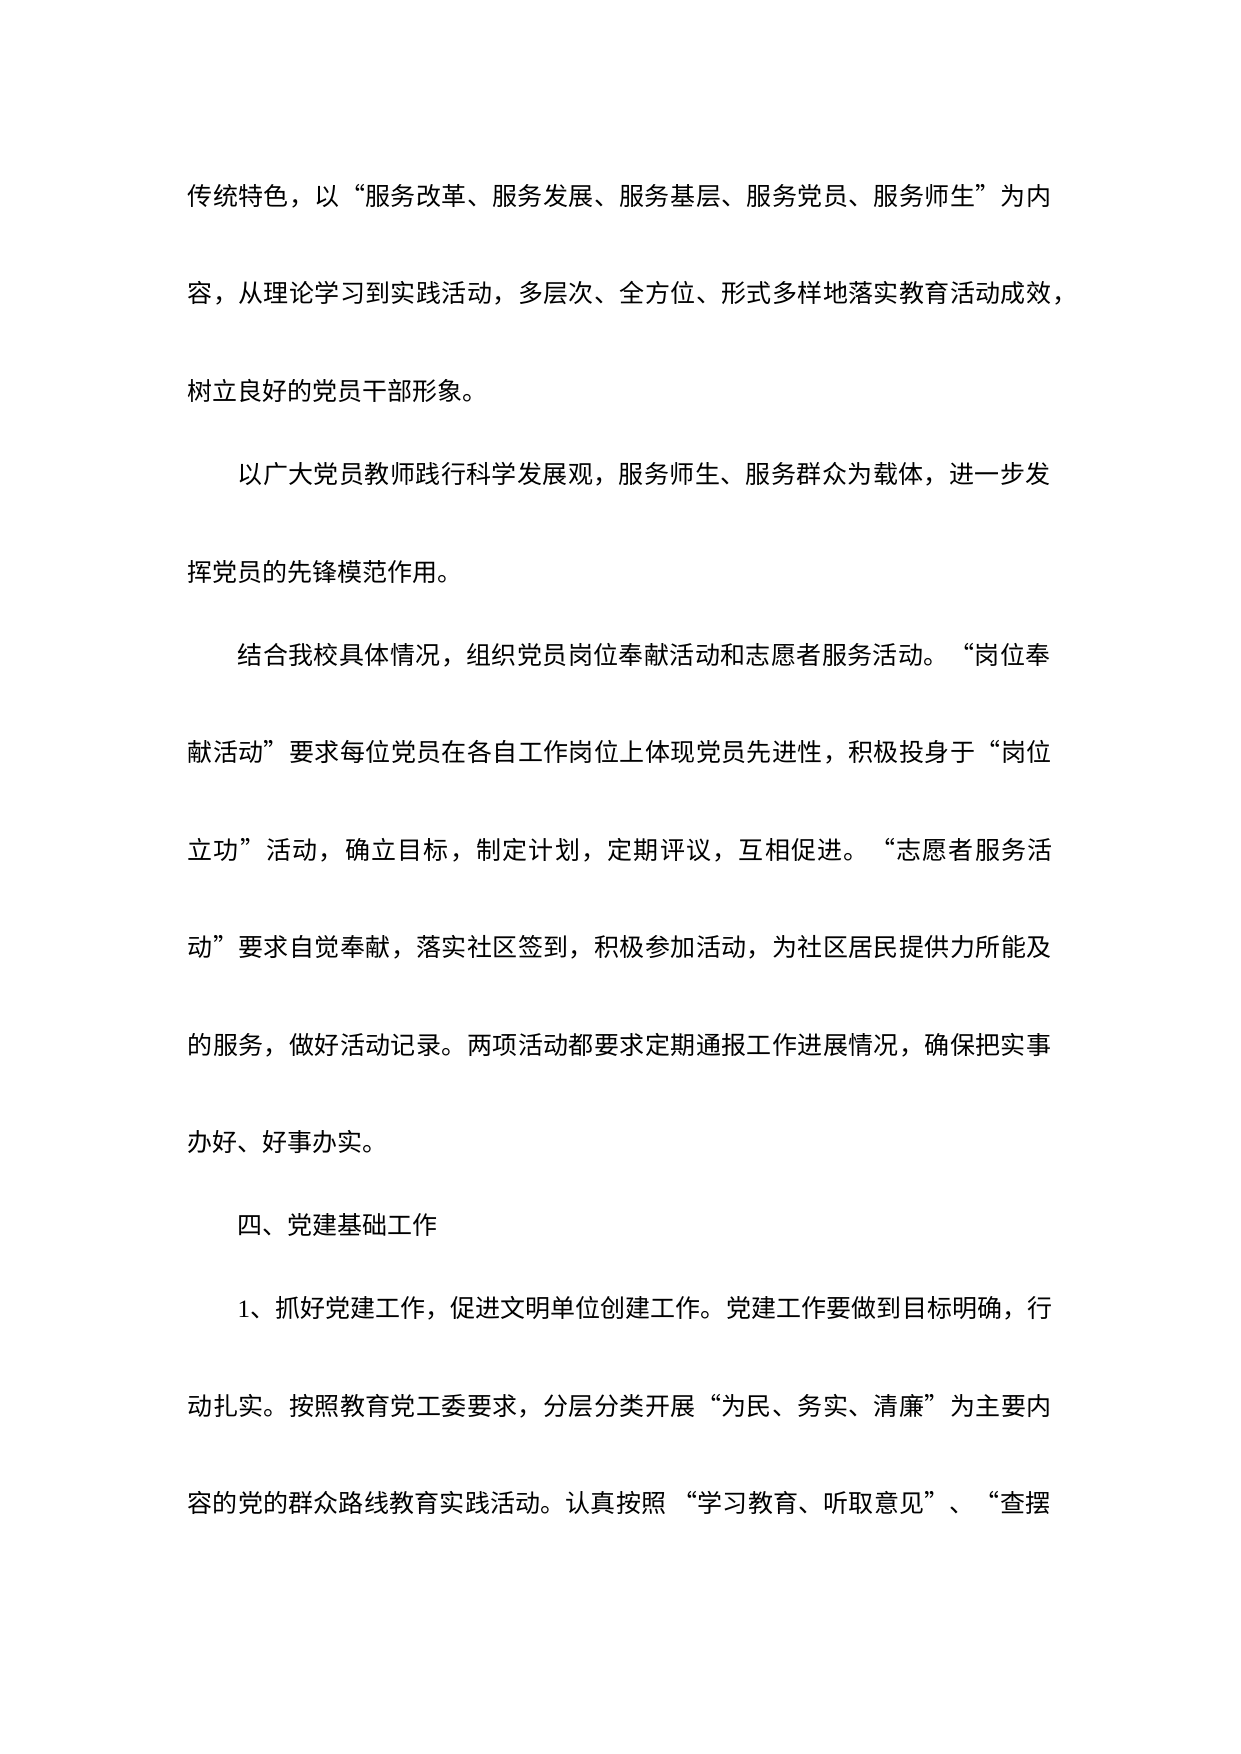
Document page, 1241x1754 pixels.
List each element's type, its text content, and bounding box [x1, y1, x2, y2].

text 以广大党员教师践行科学发展观，服务师生、服务群众为载体，进一步发挥党员的先锋模范作用。 [187, 440, 1053, 603]
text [187, 162, 1053, 422]
text 四、党建基础工作 [187, 1191, 1053, 1256]
text 结合我校具体情况，组织党员岗位奉献活动和志愿者服务活动。“岗位奉献活动”要求每位党员在各自工作岗位上体现党员先进性，积极投身于“岗位立功”活动，确立目标，制定计划，定期评议，互相促进。“志愿者服务活动”要求自觉奉献，落实社区签到，积极参加活动，为社区居民提供力所能及的服务，做好活动记录。两项活动都要求定期通报工作进展情况，确保把实事办好、好事办实。 [187, 621, 1053, 1173]
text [187, 1274, 1053, 1534]
